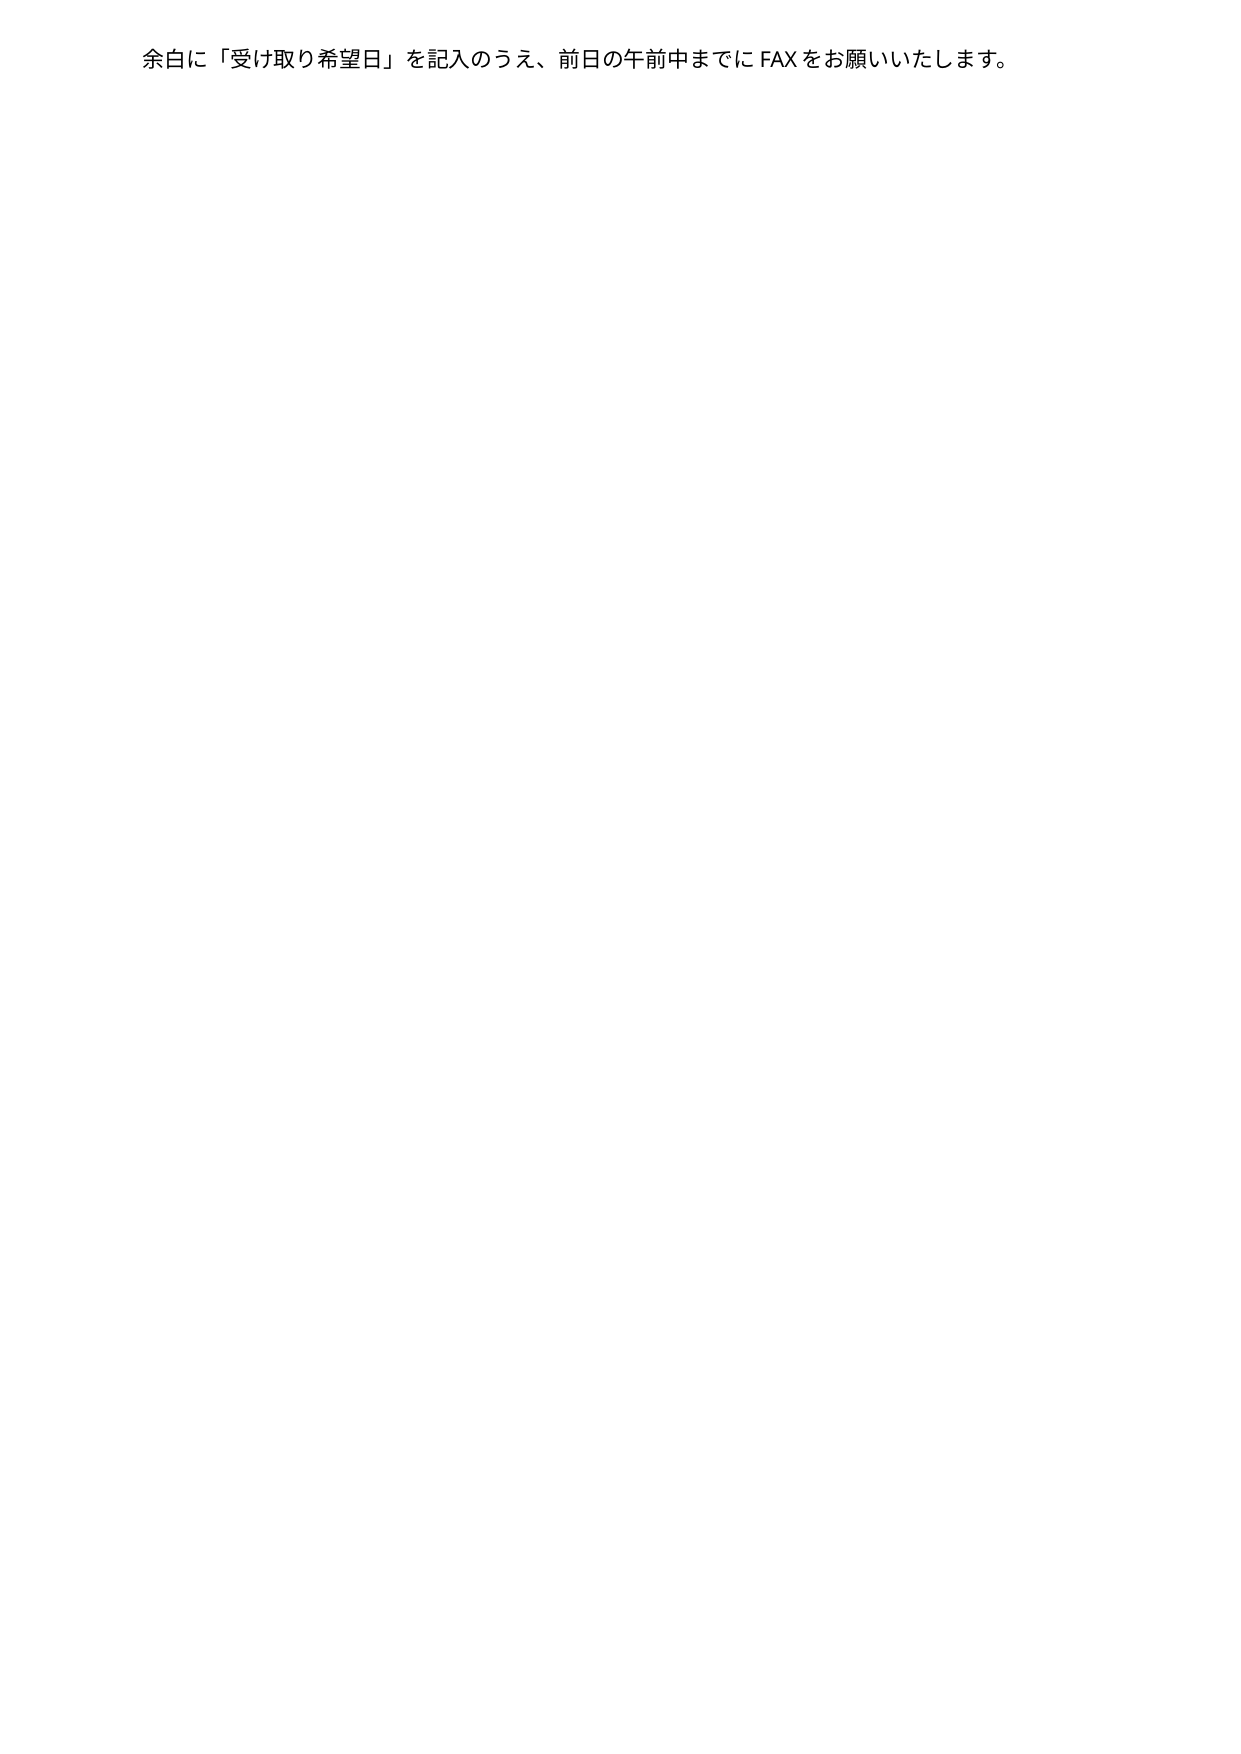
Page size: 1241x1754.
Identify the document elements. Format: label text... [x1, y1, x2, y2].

list 余白に「受け取り希望日」を記入のうえ、前日の午前中までにFAXをお願いいたします。 [142, 39, 1165, 77]
